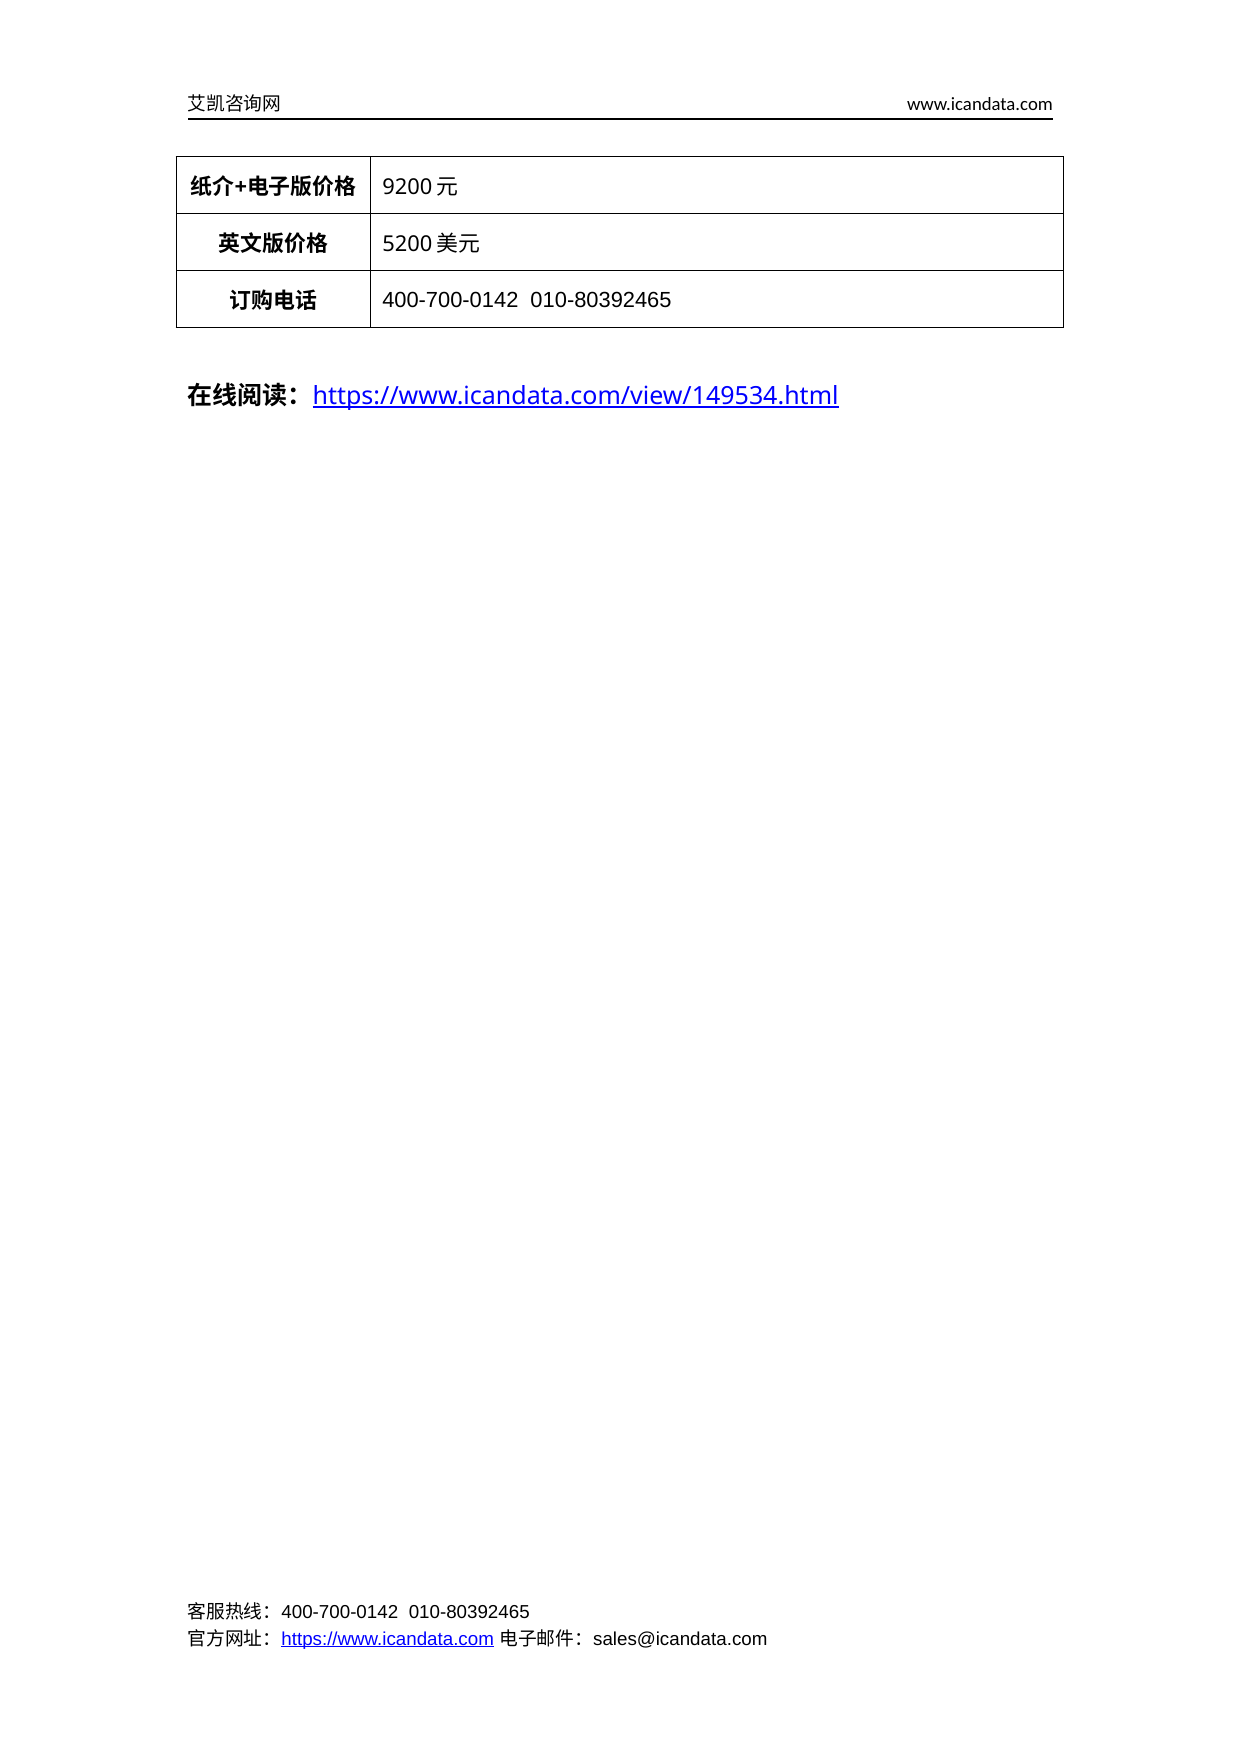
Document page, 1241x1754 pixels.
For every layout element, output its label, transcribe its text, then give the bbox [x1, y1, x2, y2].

table_cell 英文版价格 [177, 214, 370, 270]
table_cell 5200美元 [371, 214, 1063, 270]
table_cell 9200元 [371, 157, 1063, 213]
table_cell 纸介+电子版价格 [177, 157, 370, 213]
table_cell 订购电话 [177, 271, 370, 327]
table_cell 400-700-0142 010-80392465 [371, 271, 1063, 327]
text 在线阅读：https://www.icandata.com/view/149534.html [187, 361, 1053, 426]
